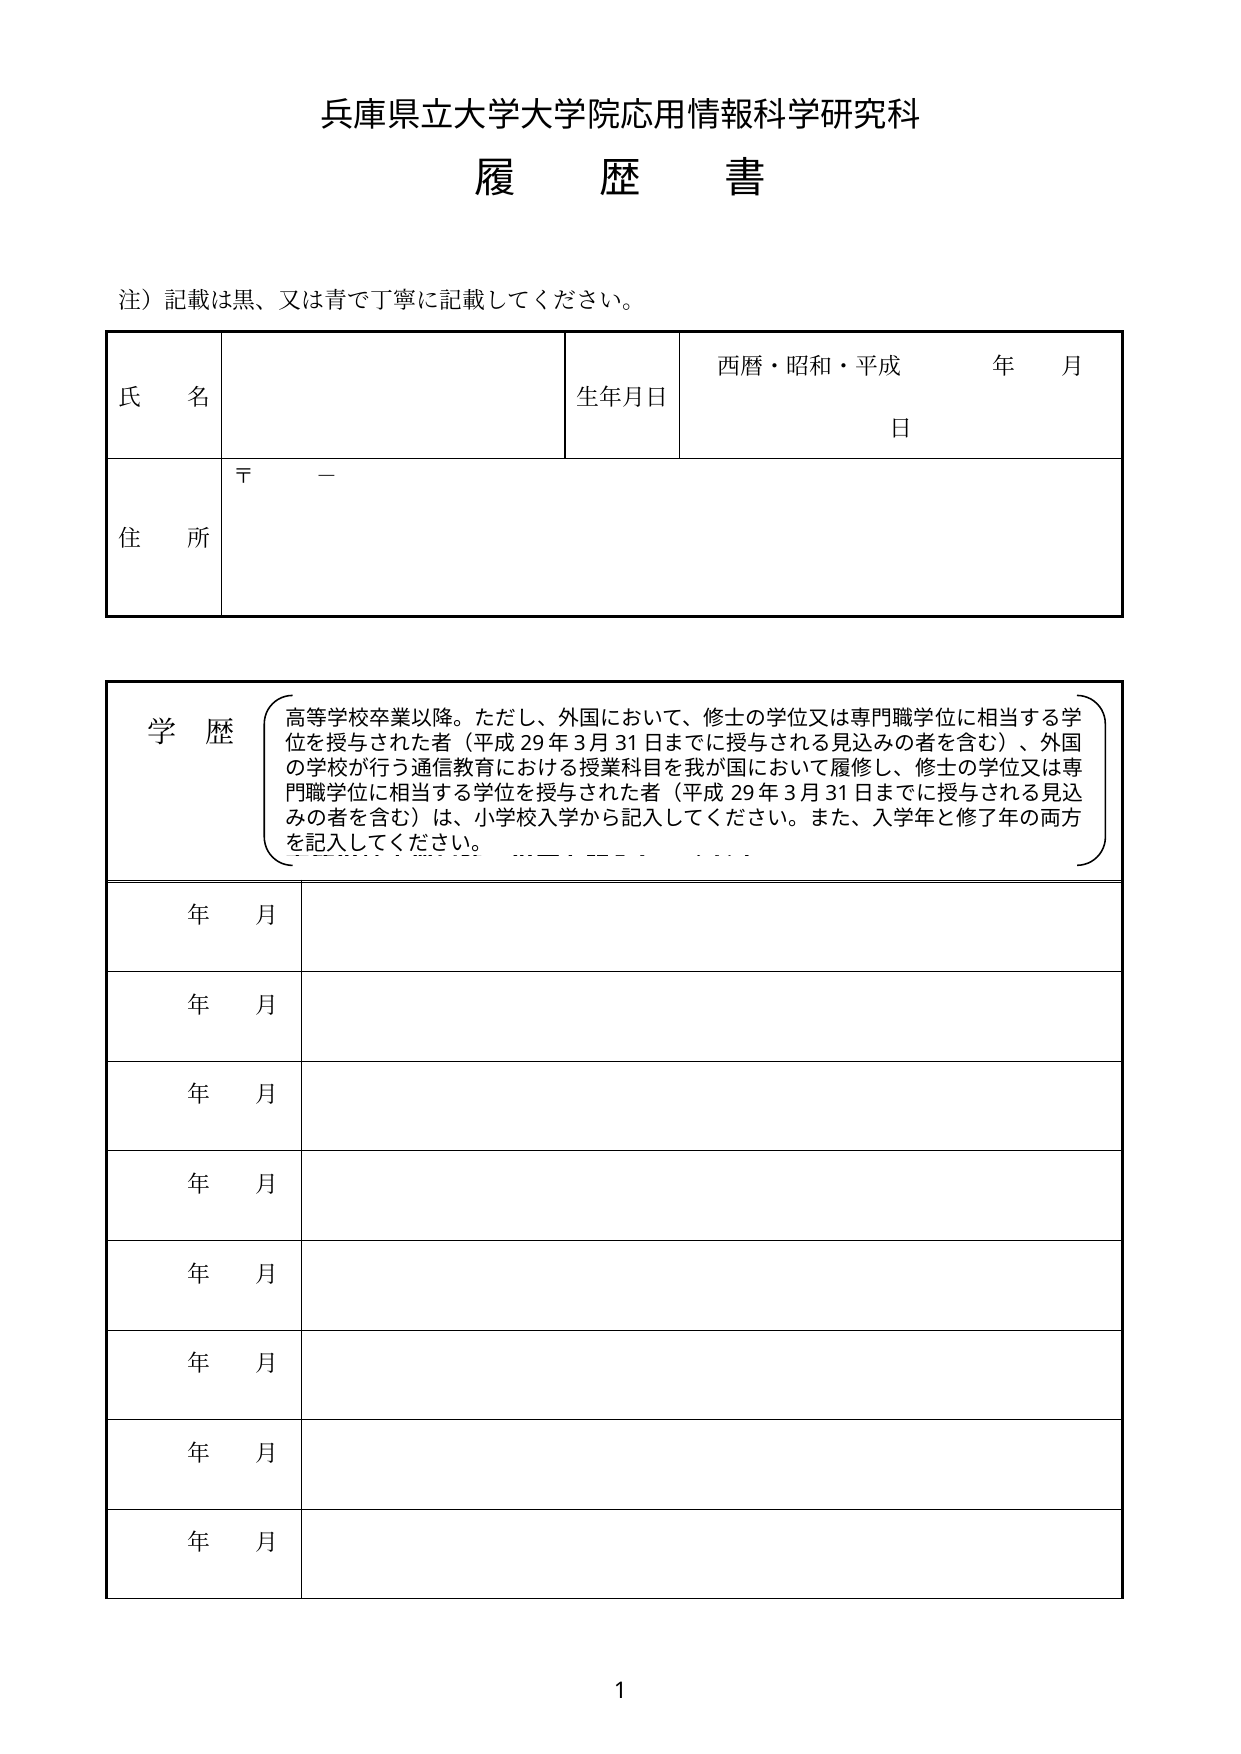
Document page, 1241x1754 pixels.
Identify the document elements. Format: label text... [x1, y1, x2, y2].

text 履 歴 書 [118, 143, 1122, 206]
table_cell [302, 1420, 1121, 1509]
table_cell [302, 1331, 1121, 1419]
table_cell 年 月 [108, 883, 301, 971]
table_cell 〒 － [222, 459, 1121, 615]
table_header 生年月日 [566, 333, 679, 458]
table_cell 年 月 [108, 1420, 301, 1509]
table_header 学 歴 [108, 683, 1121, 879]
table_cell 年 月 [108, 972, 301, 1061]
table_cell [302, 1510, 1121, 1598]
table_header 氏 名 [108, 333, 221, 458]
table_cell 年 月 [108, 1151, 301, 1240]
table_cell [302, 1241, 1121, 1329]
table_cell 年 月 [108, 1062, 301, 1150]
table_cell 年 月 [108, 1331, 301, 1419]
table_cell [302, 1151, 1121, 1240]
table_cell 住 所 [108, 459, 221, 615]
table_cell [302, 972, 1121, 1061]
table_cell [302, 1062, 1121, 1150]
table_cell [302, 883, 1121, 971]
text 注）記載は黒、又は青で丁寧に記載してください。 [118, 268, 1122, 330]
table_header 西暦・昭和・平成 年 月 日 [680, 333, 1121, 458]
table_cell 年 月 [108, 1241, 301, 1329]
table_cell 年 月 [108, 1510, 301, 1598]
text 兵庫県立大学大学院応用情報科学研究科 [118, 81, 1122, 143]
table_header [222, 333, 564, 458]
